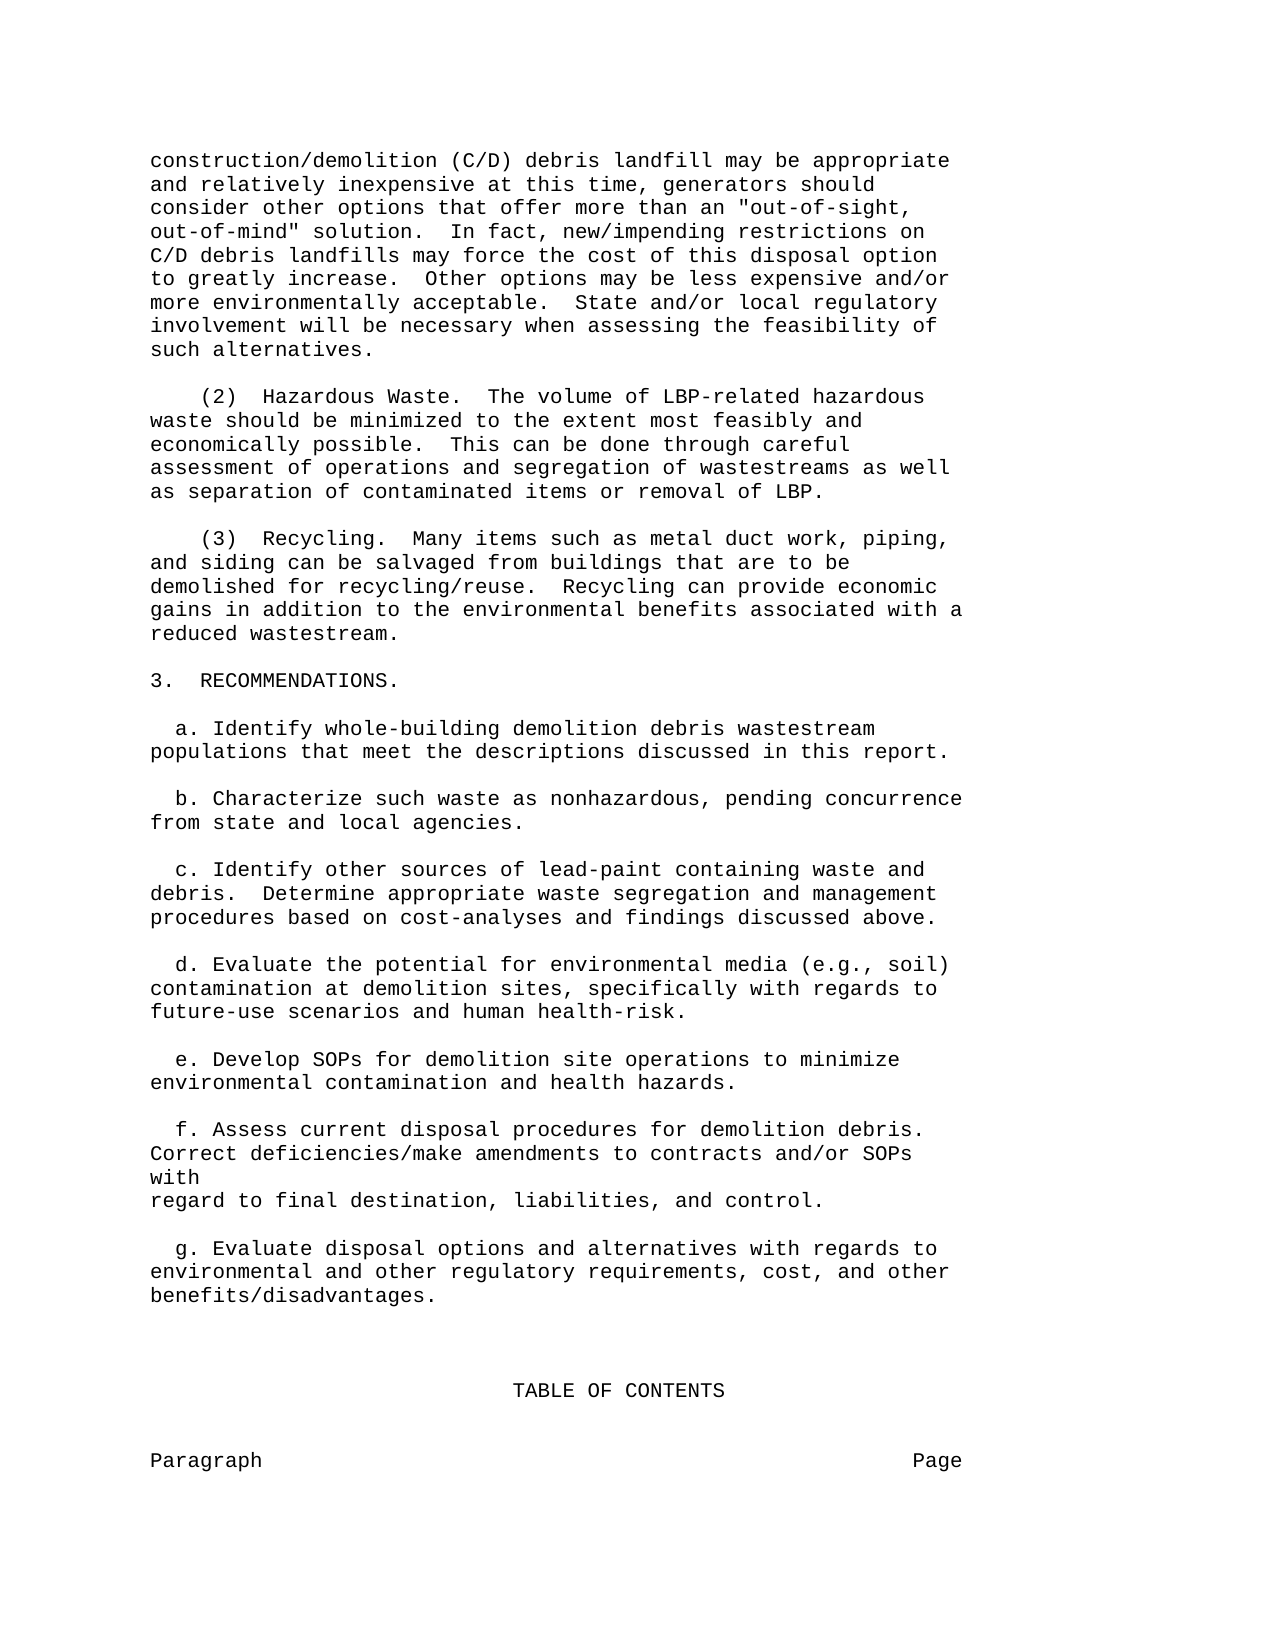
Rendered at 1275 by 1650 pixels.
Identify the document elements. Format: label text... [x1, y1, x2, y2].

text environmental contamination and health hazards. [150, 1072, 1125, 1096]
text C/D debris landfills may force the cost of this disposal option [150, 244, 1125, 268]
text e. Develop SOPs for demolition site operations to minimize [150, 1048, 1125, 1072]
text demolished for recycling/reuse. Recycling can provide economic [150, 576, 1125, 599]
text from state and local agencies. [150, 812, 1125, 836]
text TABLE OF CONTENTS [150, 1379, 1125, 1403]
text f. Assess current disposal procedures for demolition debris. [150, 1119, 1125, 1143]
text waste should be minimized to the extent most feasibly and [150, 410, 1125, 434]
text b. Characterize such waste as nonhazardous, pending concurrence [150, 788, 1125, 812]
text Paragraph Page [150, 1451, 1125, 1474]
text such alternatives. [150, 339, 1125, 363]
text construction/demolition (C/D) debris landfill may be appropriate [150, 150, 1125, 174]
text reduced wastestream. [150, 623, 1125, 647]
text debris. Determine appropriate waste segregation and management [150, 883, 1125, 907]
text economically possible. This can be done through careful [150, 434, 1125, 457]
text 3. RECOMMENDATIONS. [150, 670, 1125, 694]
text benefits/disadvantages. [150, 1285, 1125, 1309]
text and siding can be salvaged from buildings that are to be [150, 552, 1125, 576]
text consider other options that offer more than an "out-of-sight, [150, 197, 1125, 221]
text more environmentally acceptable. State and/or local regulatory [150, 292, 1125, 316]
text (3) Recycling. Many items such as metal duct work, piping, [150, 528, 1125, 552]
text environmental and other regulatory requirements, cost, and other [150, 1261, 1125, 1285]
text d. Evaluate the potential for environmental media (e.g., soil) [150, 954, 1125, 978]
text regard to final destination, liabilities, and control. [150, 1190, 1125, 1214]
text c. Identify other sources of lead-paint containing waste and [150, 859, 1125, 883]
text a. Identify whole-building demolition debris wastestream [150, 717, 1125, 741]
text as separation of contaminated items or removal of LBP. [150, 481, 1125, 505]
text involvement will be necessary when assessing the feasibility of [150, 316, 1125, 339]
text populations that meet the descriptions discussed in this report. [150, 741, 1125, 765]
text future-use scenarios and human health-risk. [150, 1001, 1125, 1025]
text g. Evaluate disposal options and alternatives with regards to [150, 1238, 1125, 1261]
text Correct deficiencies/make amendments to contracts and/or SOPs [150, 1143, 1125, 1167]
text and relatively inexpensive at this time, generators should [150, 174, 1125, 197]
text procedures based on cost-analyses and findings discussed above. [150, 907, 1125, 930]
text (2) Hazardous Waste. The volume of LBP-related hazardous [150, 386, 1125, 410]
text with [150, 1167, 1125, 1190]
text to greatly increase. Other options may be less expensive and/or [150, 268, 1125, 292]
text contamination at demolition sites, specifically with regards to [150, 978, 1125, 1001]
text out-of-mind" solution. In fact, new/impending restrictions on [150, 221, 1125, 244]
text gains in addition to the environmental benefits associated with a [150, 599, 1125, 623]
text assessment of operations and segregation of wastestreams as well [150, 457, 1125, 481]
